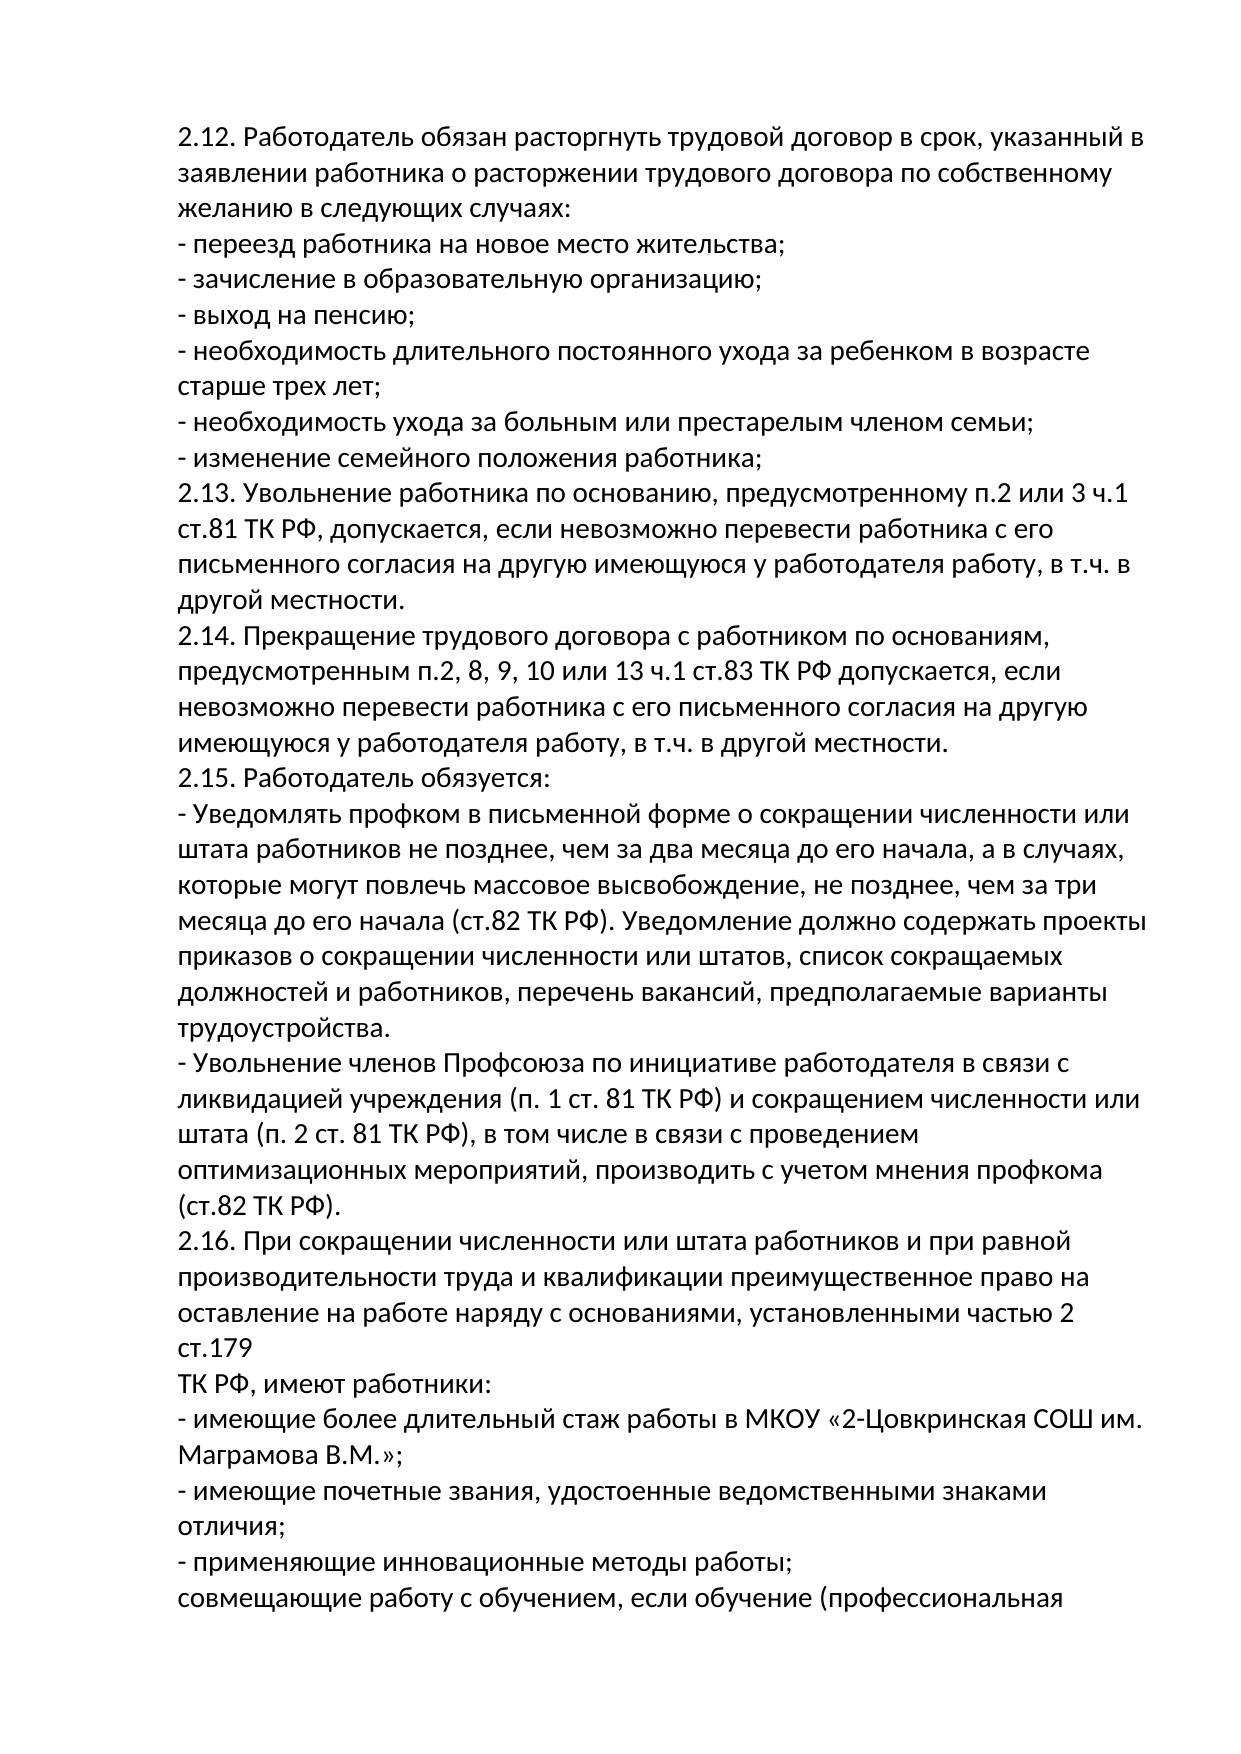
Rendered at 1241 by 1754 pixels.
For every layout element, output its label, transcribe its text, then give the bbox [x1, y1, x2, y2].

text - имеющие более длительный стаж работы в МКОУ «2-Цовкринская СОШ им. Маграмова В.М.»; [177, 1401, 1152, 1472]
text - необходимость ухода за больным или престарелым членом семьи; [177, 403, 1152, 439]
text ст.81 ТК РФ, допускается, если невозможно перевести работника с его [177, 510, 1152, 546]
text - Уведомлять профком в письменной форме о сокращении численности или [177, 795, 1152, 831]
text ликвидацией учреждения (п. 1 ст. 81 ТК РФ) и сокращением численности или штата (п. 2 ст. 81 ТК РФ), в том числе в связи с проведением [177, 1080, 1152, 1151]
text приказов о сокращении численности или штатов, список сокращаемых [177, 937, 1152, 973]
text - изменение семейного положения работника; [177, 439, 1152, 474]
text оставление на работе наряду с основаниями, установленными частью 2 ст.179 [177, 1294, 1152, 1365]
text должностей и работников, перечень вакансий, предполагаемые варианты [177, 973, 1152, 1009]
text оптимизационных мероприятий, производить с учетом мнения профкома [177, 1151, 1152, 1187]
text старше трех лет; [177, 367, 1152, 403]
text штата работников не позднее, чем за два месяца до его начала, а в случаях, [177, 831, 1152, 866]
text - необходимость длительного постоянного ухода за ребенком в возрасте [177, 332, 1152, 367]
text невозможно перевести работника с его письменного согласия на другую [177, 688, 1152, 724]
text - имеющие почетные звания, удостоенные ведомственными знаками отличия; [177, 1472, 1152, 1543]
text - Увольнение членов Профсоюза по инициативе работодателя в связи с [177, 1044, 1152, 1080]
text 2.15. Работодатель обязуется: [177, 759, 1152, 795]
text месяца до его начала (ст.82 ТК РФ). Уведомление должно содержать проекты [177, 902, 1152, 937]
text 2.14. Прекращение трудового договора с работником по основаниям, [177, 617, 1152, 652]
text производительности труда и квалификации преимущественное право на [177, 1258, 1152, 1294]
text - выход на пенсию; [177, 296, 1152, 332]
text имеющуюся у работодателя работу, в т.ч. в другой местности. [177, 724, 1152, 759]
text письменного согласия на другую имеющуюся у работодателя работу, в т.ч. в [177, 546, 1152, 581]
text ТК РФ, имеют работники: [177, 1365, 1152, 1401]
text предусмотренным п.2, 8, 9, 10 или 13 ч.1 ст.83 ТК РФ допускается, если [177, 652, 1152, 688]
text другой местности. [177, 581, 1152, 617]
text - зачисление в образовательную организацию; [177, 261, 1152, 296]
text 2.13. Увольнение работника по основанию, предусмотренному п.2 или 3 ч.1 [177, 474, 1152, 510]
text которые могут повлечь массовое высвобождение, не позднее, чем за три [177, 866, 1152, 902]
text - переезд работника на новое место жительства; [177, 225, 1152, 261]
text 2.16. При сокращении численности или штата работников и при равной [177, 1222, 1152, 1258]
text трудоустройства. [177, 1009, 1152, 1044]
text заявлении работника о расторжении трудового договора по собственному [177, 154, 1152, 189]
text - применяющие инновационные методы работы; [177, 1543, 1152, 1579]
text совмещающие работу с обучением, если обучение (профессиональная [177, 1579, 1152, 1614]
text желанию в следующих случаях: [177, 189, 1152, 225]
text 2.12. Работодатель обязан расторгнуть трудовой договор в срок, указанный в [177, 118, 1152, 154]
text (ст.82 ТК РФ). [177, 1187, 1152, 1222]
